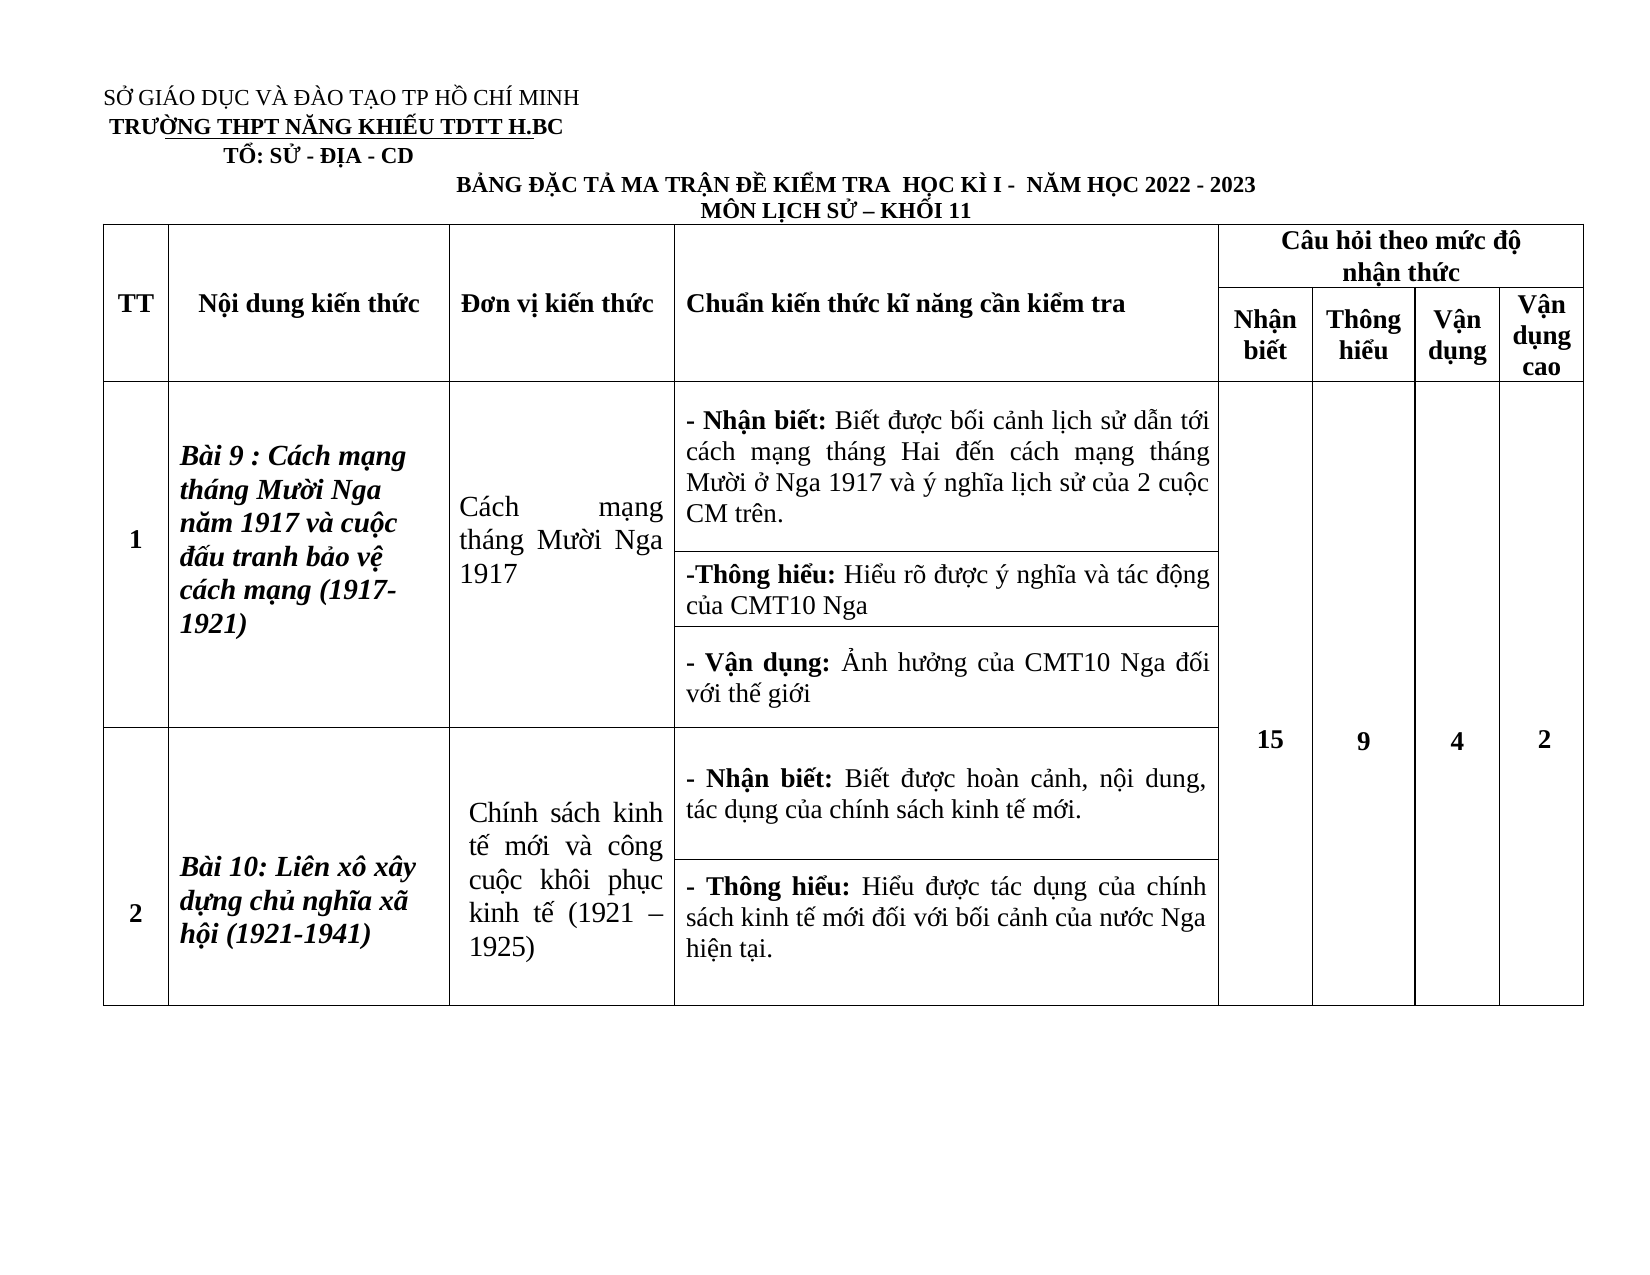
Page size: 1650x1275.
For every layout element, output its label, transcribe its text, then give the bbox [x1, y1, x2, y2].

table_cell 4 [1416, 382, 1499, 1005]
table_cell Bài 9 : Cách mạng tháng Mười Nga năm 1917 và cuộc đấu tranh bảo vệ cách mạng (1917-1921) [169, 382, 449, 727]
table_cell 9 [1313, 382, 1414, 1005]
table_cell Cách mạng tháng Mười Nga 1917 [450, 382, 674, 727]
table_cell 1 [104, 382, 168, 727]
table_cell Vận dụng [1416, 288, 1499, 381]
text TRƯỜNG THPT NĂNG KHIẾU TDTT H.BC [103, 113, 1500, 139]
table_cell Bài 10: Liên xô xây dựng chủ nghĩa xã hội (1921-1941) Bài 11: Tình hình các nước tư bản giữa hai cuộc chiến tranh thế giới (1918-1939) [169, 728, 449, 1005]
table_cell Chính sách kinh tế mới và công cuộc khôi phục kinh tế (1921 – 1925) - Thiết lập trật tự thế giới mới theo hệ thống hoà ước Vec xai-Oa sinh tơn - Khủng hoảng kinh tế 1929 - 1933 [450, 728, 674, 1005]
text TỔ: SỬ - ĐỊA - CD [103, 142, 1500, 168]
table_cell 2 [1500, 382, 1583, 1005]
table_header Câu hỏi theo mức độ nhận thức [1219, 225, 1583, 287]
table_cell 2 3 [104, 728, 168, 1005]
table_cell - Thông hiểu: Hiểu được tác dụng của chính sách kinh tế mới đối với bối cảnh của nước Nga hiện tại. [675, 860, 1218, 1005]
table_header Nội dung kiến thức [169, 225, 449, 381]
table_cell Thông hiểu [1313, 288, 1414, 381]
table_cell 15 [1219, 382, 1312, 1005]
table_header Đơn vị kiến thức [450, 225, 674, 381]
table_cell - Vận dụng: Ảnh hưởng của CMT10 Nga đối với thế giới [675, 627, 1218, 727]
text SỞ GIÁO DỤC VÀ ĐÀO TẠO TP HỒ CHÍ MINH [103, 84, 1500, 111]
table_cell -Thông hiểu: Hiểu rõ được ý nghĩa và tác động của CMT10 Nga [675, 552, 1218, 626]
table_cell - Nhận biết: Biết được bối cảnh lịch sử dẫn tới cách mạng tháng Hai đến cách mạng tháng Mười ở Nga 1917 và ý nghĩa lịch sử của 2 cuộc CM trên. [675, 382, 1218, 551]
text BẢNG ĐẶC TẢ MA TRẬN ĐỀ KIỂM TRA HỌC KÌ I - NĂM HỌC 2022 - 2023 [103, 171, 1500, 197]
table_cell Nhận biết [1219, 288, 1312, 381]
table_cell Vận dụng cao [1500, 288, 1583, 381]
table_header Chuẩn kiến thức kĩ năng cần kiểm tra [675, 225, 1218, 381]
table_cell - Nhận biết: Biết được hoàn cảnh, nội dung, tác dụng của chính sách kinh tế mới. [675, 728, 1218, 859]
text MÔN LỊCH SỬ – KHỐI 11 [103, 197, 1500, 223]
table_header TT [104, 225, 168, 381]
